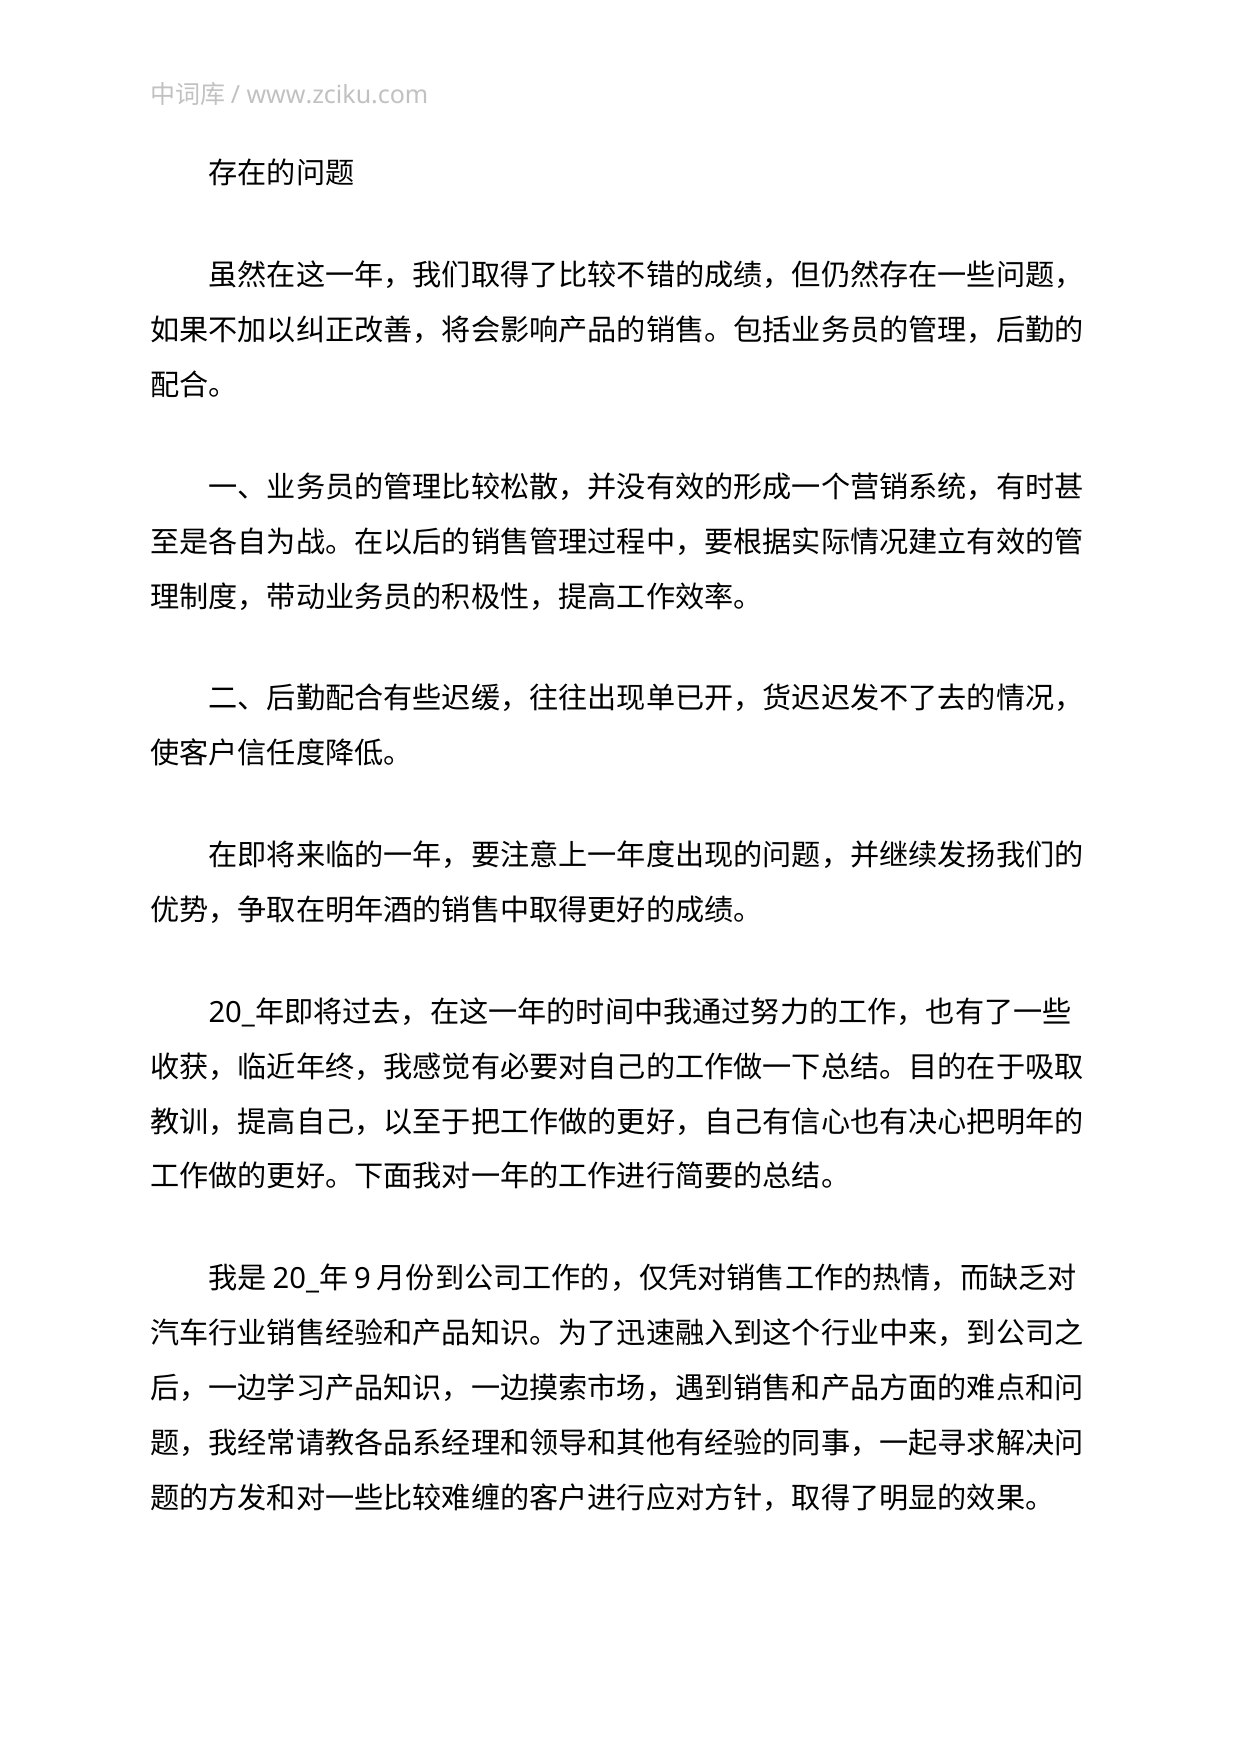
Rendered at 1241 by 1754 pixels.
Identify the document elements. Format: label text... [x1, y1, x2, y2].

text 在即将来临的一年，要注意上一年度出现的问题，并继续发扬我们的优势，争取在明年酒的销售中取得更好的成绩。 [150, 832, 1090, 929]
text 一、业务员的管理比较松散，并没有效的形成一个营销系统，有时甚至是各自为战。在以后的销售管理过程中，要根据实际情况建立有效的管理制度，带动业务员的积极性，提高工作效率。 [150, 463, 1090, 615]
text 二、后勤配合有些迟缓，往往出现单已开，货迟迟发不了去的情况，使客户信任度降低。 [150, 675, 1090, 772]
text 存在的问题 [150, 150, 1090, 192]
text 20_年即将过去，在这一年的时间中我通过努力的工作，也有了一些收获，临近年终，我感觉有必要对自己的工作做一下总结。目的在于吸取教训，提高自己，以至于把工作做的更好，自己有信心也有决心把明年的工作做的更好。下面我对一年的工作进行简要的总结。 [150, 988, 1090, 1195]
text 我是20_年9月份到公司工作的，仅凭对销售工作的热情，而缺乏对汽车行业销售经验和产品知识。为了迅速融入到这个行业中来，到公司之后，一边学习产品知识，一边摸索市场，遇到销售和产品方面的难点和问题，我经常请教各品系经理和领导和其他有经验的同事，一起寻求解决问题的方发和对一些比较难缠的客户进行应对方针，取得了明显的效果。 [150, 1255, 1090, 1517]
text 虽然在这一年，我们取得了比较不错的成绩，但仍然存在一些问题，如果不加以纠正改善，将会影响产品的销售。包括业务员的管理，后勤的配合。 [150, 252, 1090, 404]
